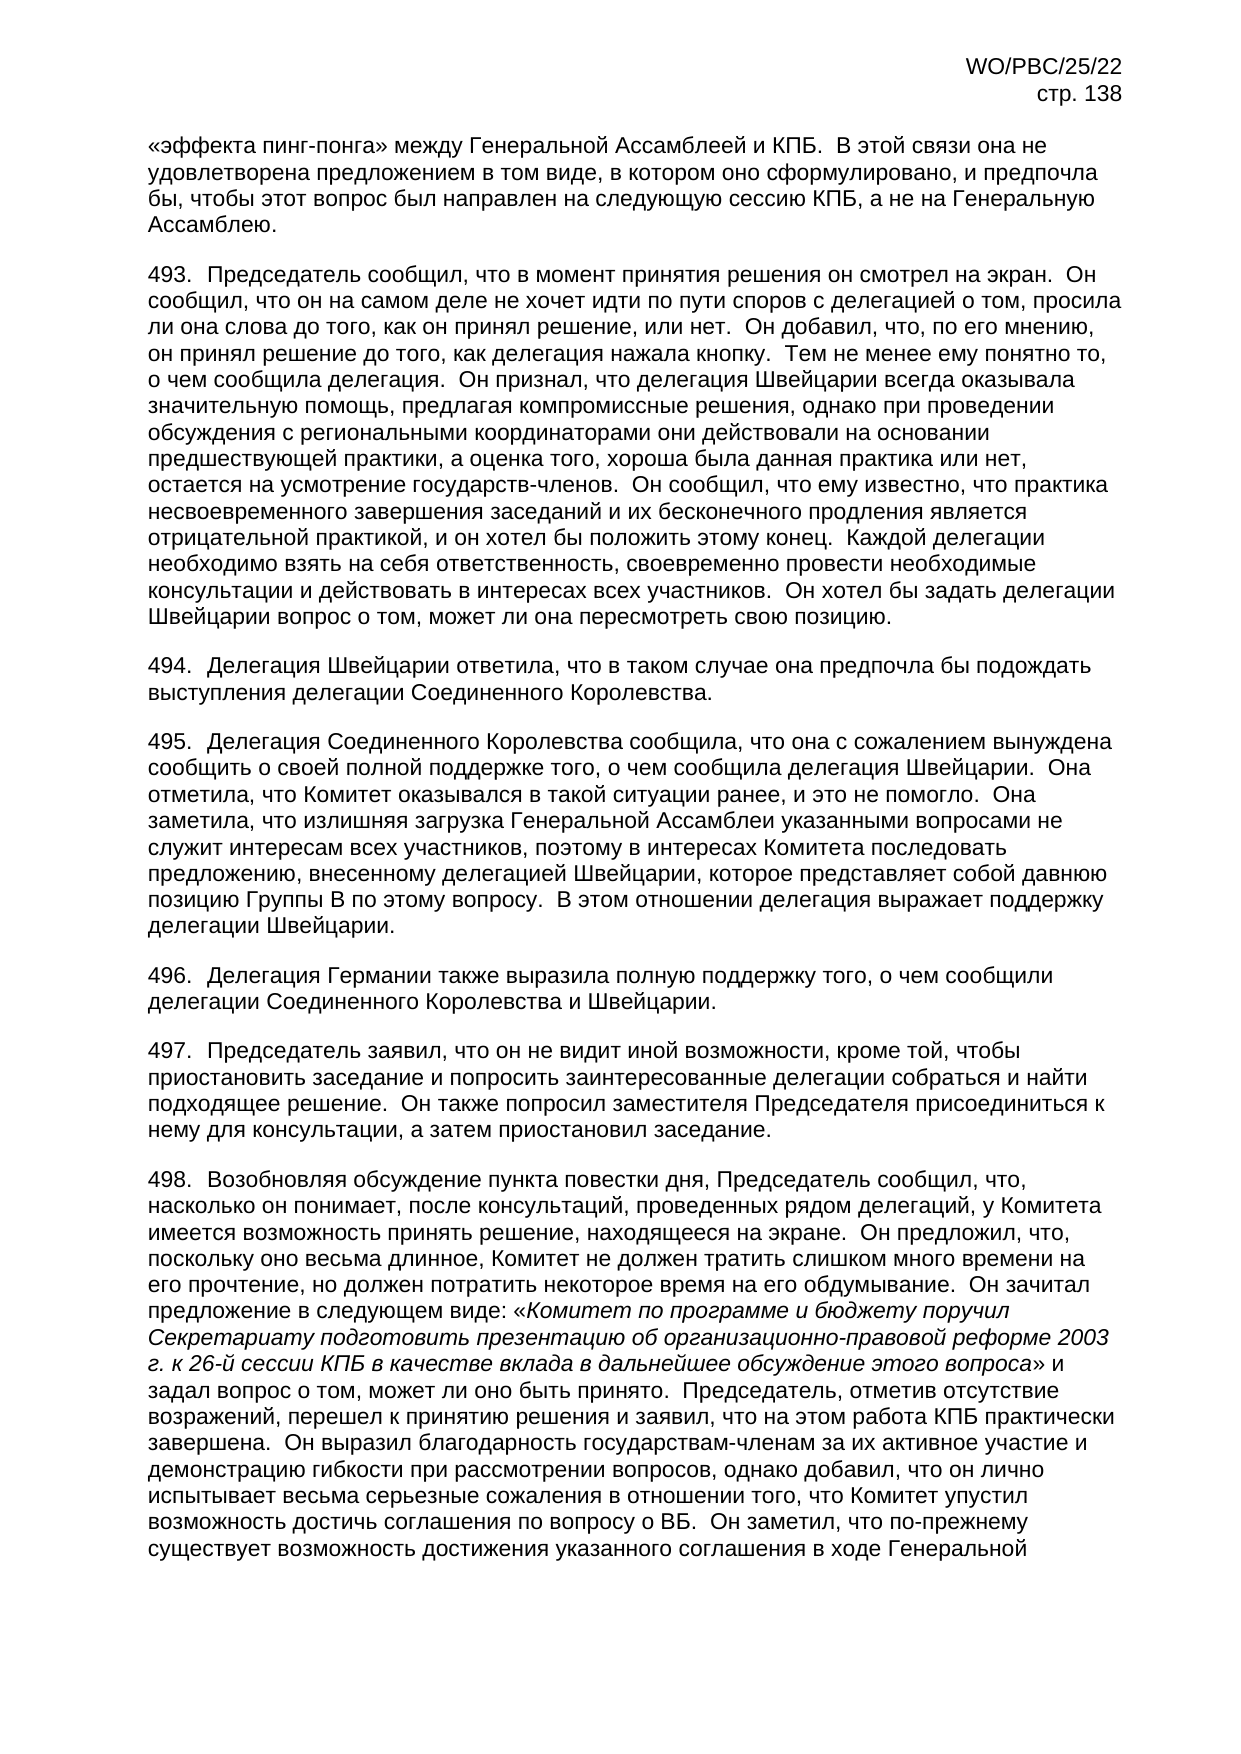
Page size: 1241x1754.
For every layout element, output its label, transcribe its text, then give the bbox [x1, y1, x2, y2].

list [148, 1166, 1122, 1561]
list Председатель сообщил, что в момент принятия решения он смотрел на экран. Он сообщил, что он на самом деле не хочет идти по пути споров с делегацией о том, просила ли она слова до того, как он принял решение, или нет. Он добавил, что, по его мнению, он принял решение до того, как делегация нажала кнопку. Тем не менее ему понятно то, о чем сообщила делегация. Он признал, что делегация Швейцарии всегда оказывала значительную помощь, предлагая компромиссные решения, однако при проведении обсуждения с региональными координаторами они действовали на основании предшествующей практики, а оценка того, хороша была данная практика или нет, остается на усмотрение государств-членов. Он сообщил, что ему известно, что практика несвоевременного завершения заседаний и их бесконечного продления является отрицательной практикой, и он хотел бы положить этому конец. Каждой делегации необходимо взять на себя ответственность, своевременно провести необходимые консультации и действовать в интересах всех участников. Он хотел бы задать делегации Швейцарии вопрос о том, может ли она пересмотреть свою позицию. [148, 261, 1122, 629]
list Делегация Германии также выразила полную поддержку того, о чем сообщили делегации Соединенного Королевства и Швейцарии. [148, 962, 1122, 1014]
list Делегация Швейцарии ответила, что в таком случае она предпочла бы подождать выступления делегации Соединенного Королевства. [148, 652, 1122, 705]
list Делегация Соединенного Королевства сообщила, что она с сожалением вынуждена сообщить о своей полной поддержке того, о чем сообщила делегация Швейцарии. Она отметила, что Комитет оказывался в такой ситуации ранее, и это не помогло. Она заметила, что излишняя загрузка Генеральной Ассамблеи указанными вопросами не служит интересам всех участников, поэтому в интересах Комитета последовать предложению, внесенному делегацией Швейцарии, которое представляет собой давнюю позицию Группы B по этому вопросу. В этом отношении делегация выражает поддержку делегации Швейцарии. [148, 728, 1122, 939]
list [148, 132, 1122, 238]
list Председатель заявил, что он не видит иной возможности, кроме той, чтобы приостановить заседание и попросить заинтересованные делегации собраться и найти подходящее решение. Он также попросил заместителя Председателя присоединиться к нему для консультации, а затем приостановил заседание. [148, 1037, 1122, 1143]
